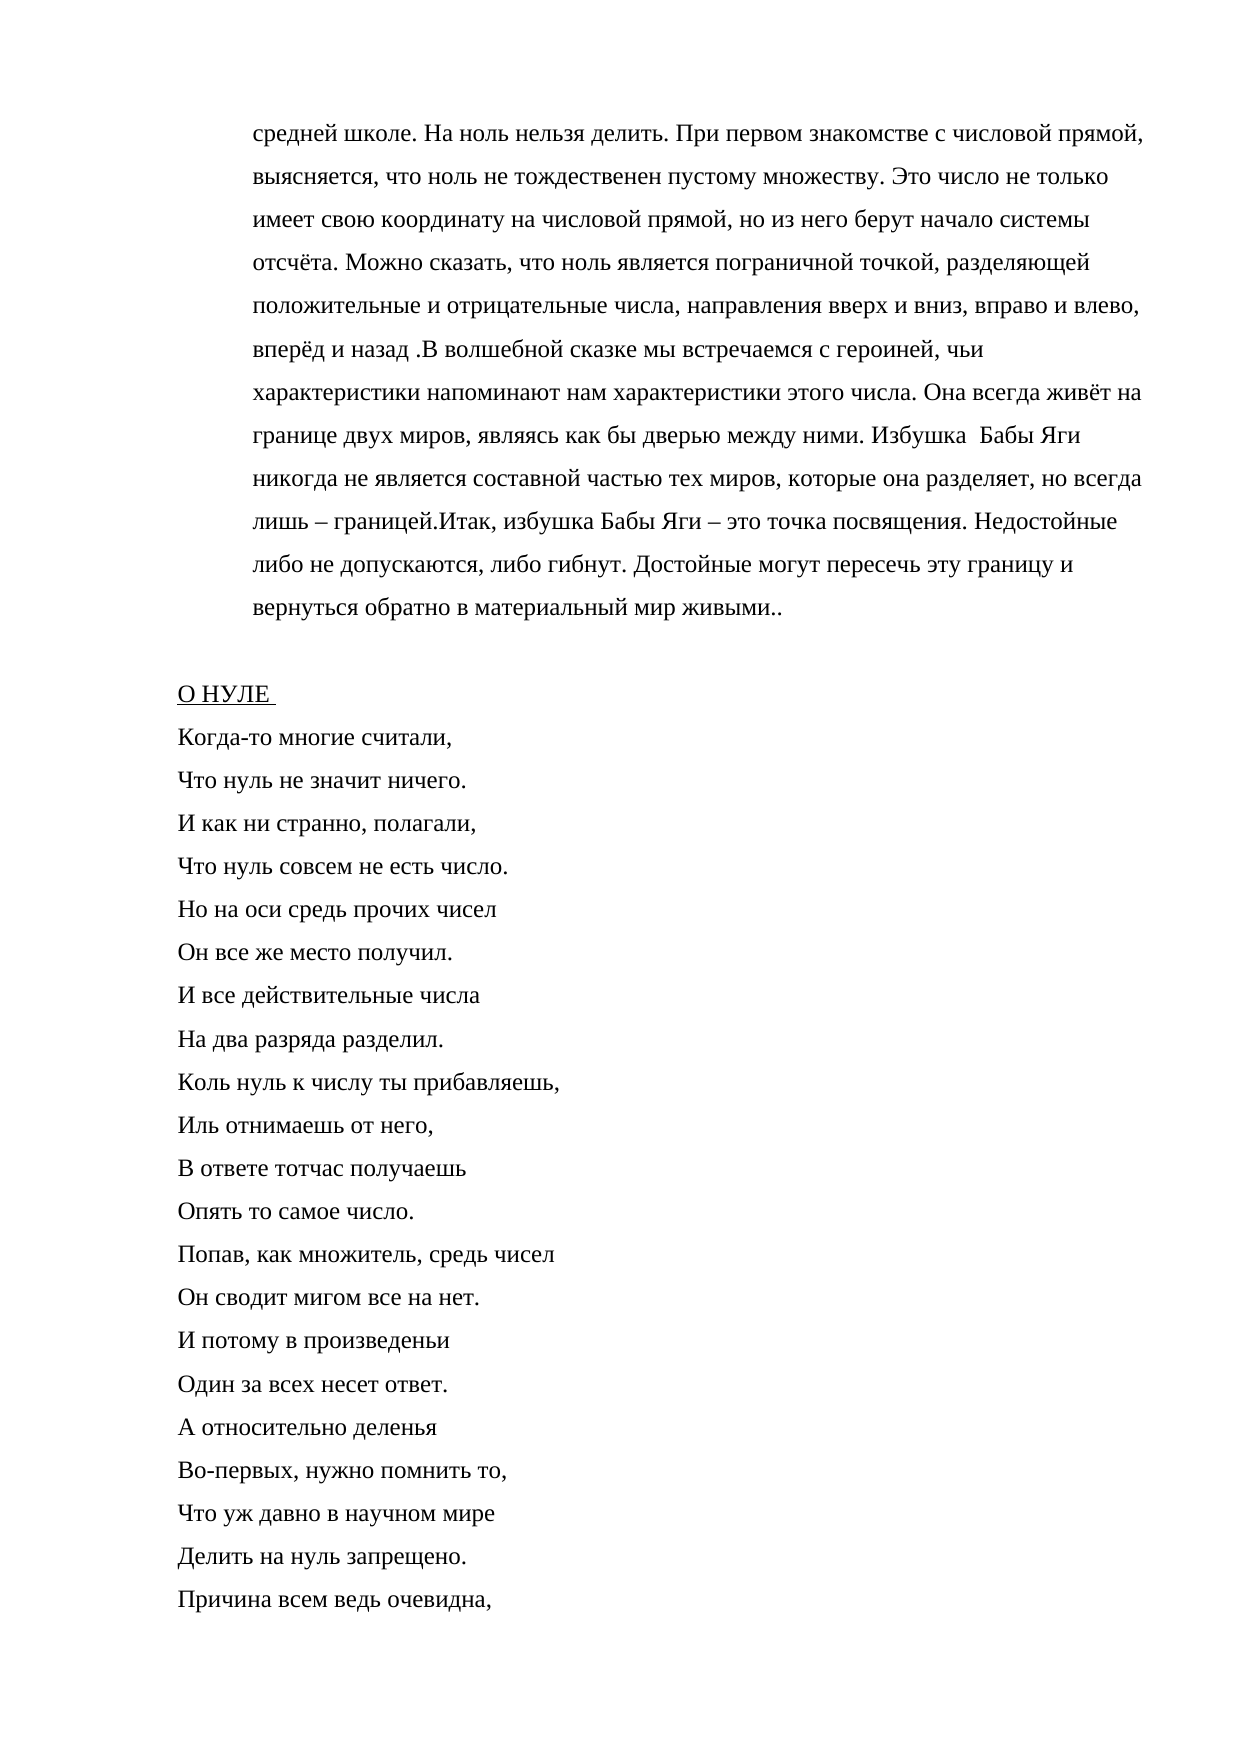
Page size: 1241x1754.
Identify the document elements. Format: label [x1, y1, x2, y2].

list [215, 118, 1152, 621]
text [177, 679, 1152, 1613]
